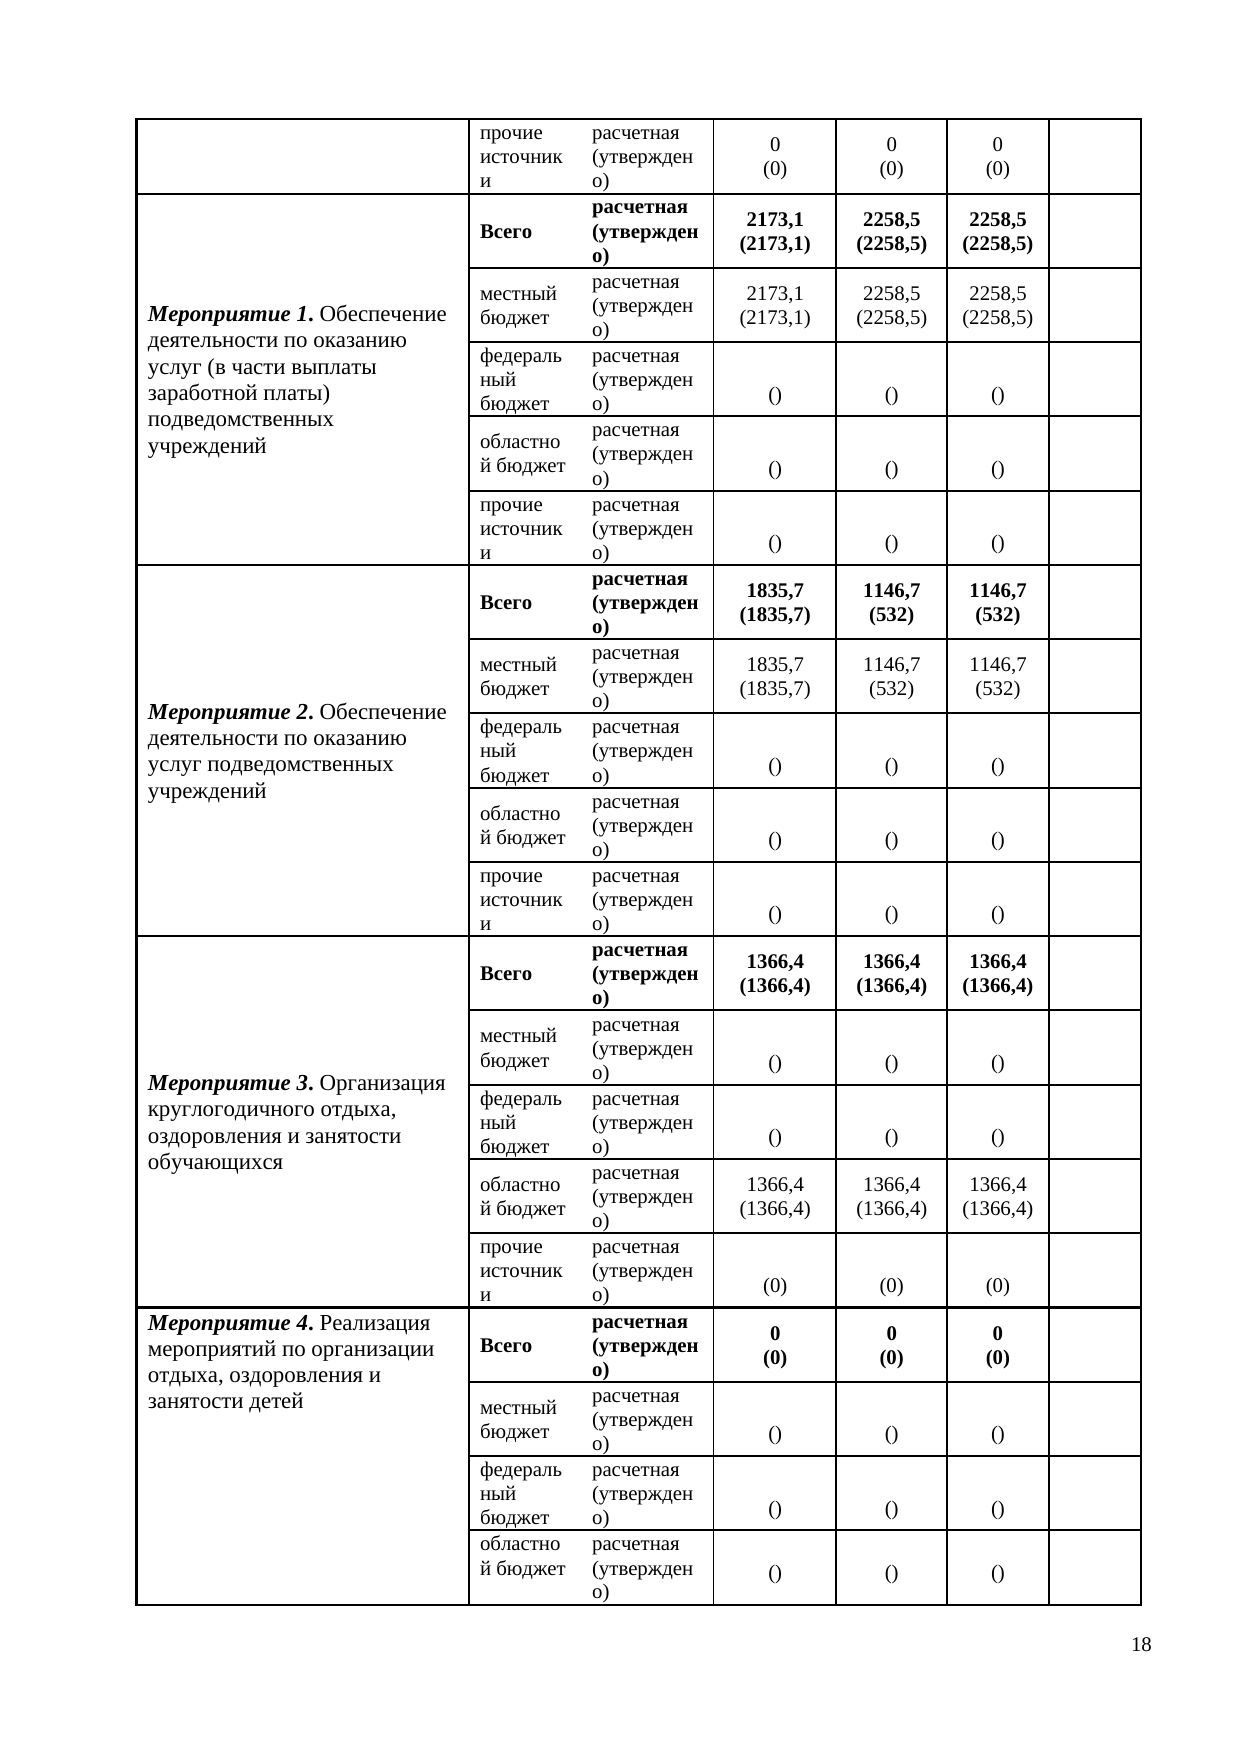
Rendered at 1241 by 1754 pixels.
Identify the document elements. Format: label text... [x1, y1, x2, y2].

table_cell () [837, 1531, 946, 1603]
table_cell прочие источники [470, 120, 581, 192]
table_cell федеральный бюджет [470, 714, 581, 787]
table_cell [1050, 714, 1140, 787]
table_cell () [714, 1383, 835, 1455]
table_cell 1146,7 (532) [948, 566, 1048, 638]
table_cell (0) [837, 1234, 946, 1306]
table_cell [1050, 640, 1140, 712]
table_cell [1050, 1160, 1140, 1232]
table_cell [1050, 1309, 1140, 1381]
table_cell расчетная (утверждено) [581, 937, 713, 1009]
table_cell [1050, 269, 1140, 341]
table_cell местный бюджет [470, 640, 581, 712]
table_cell () [714, 417, 835, 489]
table_cell () [837, 1383, 946, 1455]
table_cell 0 (0) [714, 120, 835, 192]
table_cell () [948, 1531, 1048, 1603]
table_cell 1366,4 (1366,4) [714, 937, 835, 1009]
table_cell 2173,1 (2173,1) [714, 269, 835, 341]
table_cell () [714, 1531, 835, 1603]
table_cell расчетная (утверждено) [581, 566, 713, 638]
table_cell 1366,4 (1366,4) [837, 937, 946, 1009]
table_cell 2173,1 (2173,1) [714, 195, 835, 267]
table_cell 1835,7 (1835,7) [714, 566, 835, 638]
table_cell расчетная (утверждено) [581, 492, 713, 564]
table_cell расчетная (утверждено) [581, 1457, 713, 1529]
table_cell () [948, 863, 1048, 935]
table_cell областной бюджет [470, 789, 581, 861]
table_cell 2258,5 (2258,5) [837, 195, 946, 267]
table_cell [1050, 937, 1140, 1009]
table_cell 1835,7 (1835,7) [714, 640, 835, 712]
table_cell 0 (0) [948, 1309, 1048, 1381]
table_cell Мероприятие 2. Обеспечение деятельности по оказанию услуг подведомственных учреждений [138, 566, 468, 935]
table_cell [1050, 343, 1140, 415]
table_cell [1050, 1086, 1140, 1158]
table_cell [1050, 863, 1140, 935]
table_cell Мероприятие 4. Реализация мероприятий по организации отдыха, оздоровления и занятости детей [138, 1309, 468, 1603]
table_cell прочие источники [470, 1234, 581, 1306]
table_cell () [837, 863, 946, 935]
table_cell () [948, 714, 1048, 787]
table_cell () [837, 343, 946, 415]
table_cell расчетная (утверждено) [581, 1086, 713, 1158]
table_cell () [837, 789, 946, 861]
table_cell местный бюджет [470, 269, 581, 341]
table_cell [1050, 1457, 1140, 1529]
table_cell [1050, 1531, 1140, 1603]
table_cell 0 (0) [837, 120, 946, 192]
table_cell () [948, 343, 1048, 415]
table_cell Всего [470, 566, 581, 638]
table_cell () [948, 1011, 1048, 1084]
table_cell [1050, 1234, 1140, 1306]
table_cell [1050, 1011, 1140, 1084]
table_cell расчетная (утверждено) [581, 714, 713, 787]
table_cell областной бюджет [470, 1531, 581, 1603]
table_cell () [714, 1457, 835, 1529]
table_cell областной бюджет [470, 1160, 581, 1232]
table_cell () [948, 789, 1048, 861]
table_cell [1050, 195, 1140, 267]
table_cell расчетная (утверждено) [581, 1011, 713, 1084]
table_cell расчетная (утверждено) [581, 1160, 713, 1232]
table_cell Всего [470, 1309, 581, 1381]
table_cell 0 (0) [948, 120, 1048, 192]
table_cell местный бюджет [470, 1383, 581, 1455]
table_cell [1050, 789, 1140, 861]
table_cell () [948, 492, 1048, 564]
table_cell местный бюджет [470, 1011, 581, 1084]
table_cell () [714, 1011, 835, 1084]
table_cell () [948, 1383, 1048, 1455]
table_cell () [948, 1086, 1048, 1158]
table_cell прочие источники [470, 863, 581, 935]
table_cell 1146,7 (532) [948, 640, 1048, 712]
table_cell () [714, 863, 835, 935]
table_cell 0 (0) [837, 1309, 946, 1381]
table_cell расчетная (утверждено) [581, 417, 713, 489]
table_cell () [837, 1457, 946, 1529]
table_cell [581, 1531, 713, 1603]
table_cell () [714, 343, 835, 415]
table_cell () [714, 714, 835, 787]
table_cell () [948, 1457, 1048, 1529]
table_cell Всего [470, 937, 581, 1009]
table_cell [1050, 1383, 1140, 1455]
table_cell 1366,4 (1366,4) [714, 1160, 835, 1232]
table_cell () [837, 492, 946, 564]
table_cell [1050, 417, 1140, 489]
table_cell () [714, 789, 835, 861]
table_cell (0) [948, 1234, 1048, 1306]
table_cell 1366,4 (1366,4) [837, 1160, 946, 1232]
table_cell Мероприятие 1. Обеспечение деятельности по оказанию услуг (в части выплаты заработной платы) подведомственных учреждений [138, 195, 468, 564]
table_cell федеральный бюджет [470, 343, 581, 415]
table_cell расчетная (утверждено) [581, 343, 713, 415]
table_cell 1146,7 (532) [837, 640, 946, 712]
table_cell расчетная (утверждено) [581, 1309, 713, 1381]
table_cell Мероприятие 3. Организация круглогодичного отдыха, оздоровления и занятости обучающихся [138, 937, 468, 1306]
table_cell 1146,7 (532) [837, 566, 946, 638]
table_cell 0 (0) [714, 1309, 835, 1381]
table_cell [1050, 566, 1140, 638]
table_cell () [948, 417, 1048, 489]
table_cell [1050, 120, 1140, 192]
table_cell () [714, 492, 835, 564]
table_cell расчетная (утверждено) [581, 789, 713, 861]
table_cell () [837, 1011, 946, 1084]
table_cell 2258,5 (2258,5) [948, 195, 1048, 267]
table_cell [1050, 492, 1140, 564]
table_cell 2258,5 (2258,5) [948, 269, 1048, 341]
table_cell () [714, 1086, 835, 1158]
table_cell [581, 120, 713, 192]
table_cell [138, 120, 468, 192]
table_cell () [837, 417, 946, 489]
table_cell федеральный бюджет [470, 1457, 581, 1529]
table_cell 2258,5 (2258,5) [837, 269, 946, 341]
table_cell () [837, 1086, 946, 1158]
table_cell областной бюджет [470, 417, 581, 489]
table_cell расчетная (утверждено) [581, 1383, 713, 1455]
table_cell расчетная (утверждено) [581, 1234, 713, 1306]
table_cell федеральный бюджет [470, 1086, 581, 1158]
table_cell расчетная (утверждено) [581, 640, 713, 712]
table_cell расчетная (утверждено) [581, 863, 713, 935]
table_cell прочие источники [470, 492, 581, 564]
table_cell расчетная (утверждено) [581, 269, 713, 341]
table_cell Всего [470, 195, 581, 267]
table_cell расчетная (утверждено) [581, 195, 713, 267]
table_cell (0) [714, 1234, 835, 1306]
table_cell 1366,4 (1366,4) [948, 937, 1048, 1009]
table_cell 1366,4 (1366,4) [948, 1160, 1048, 1232]
table_cell () [837, 714, 946, 787]
